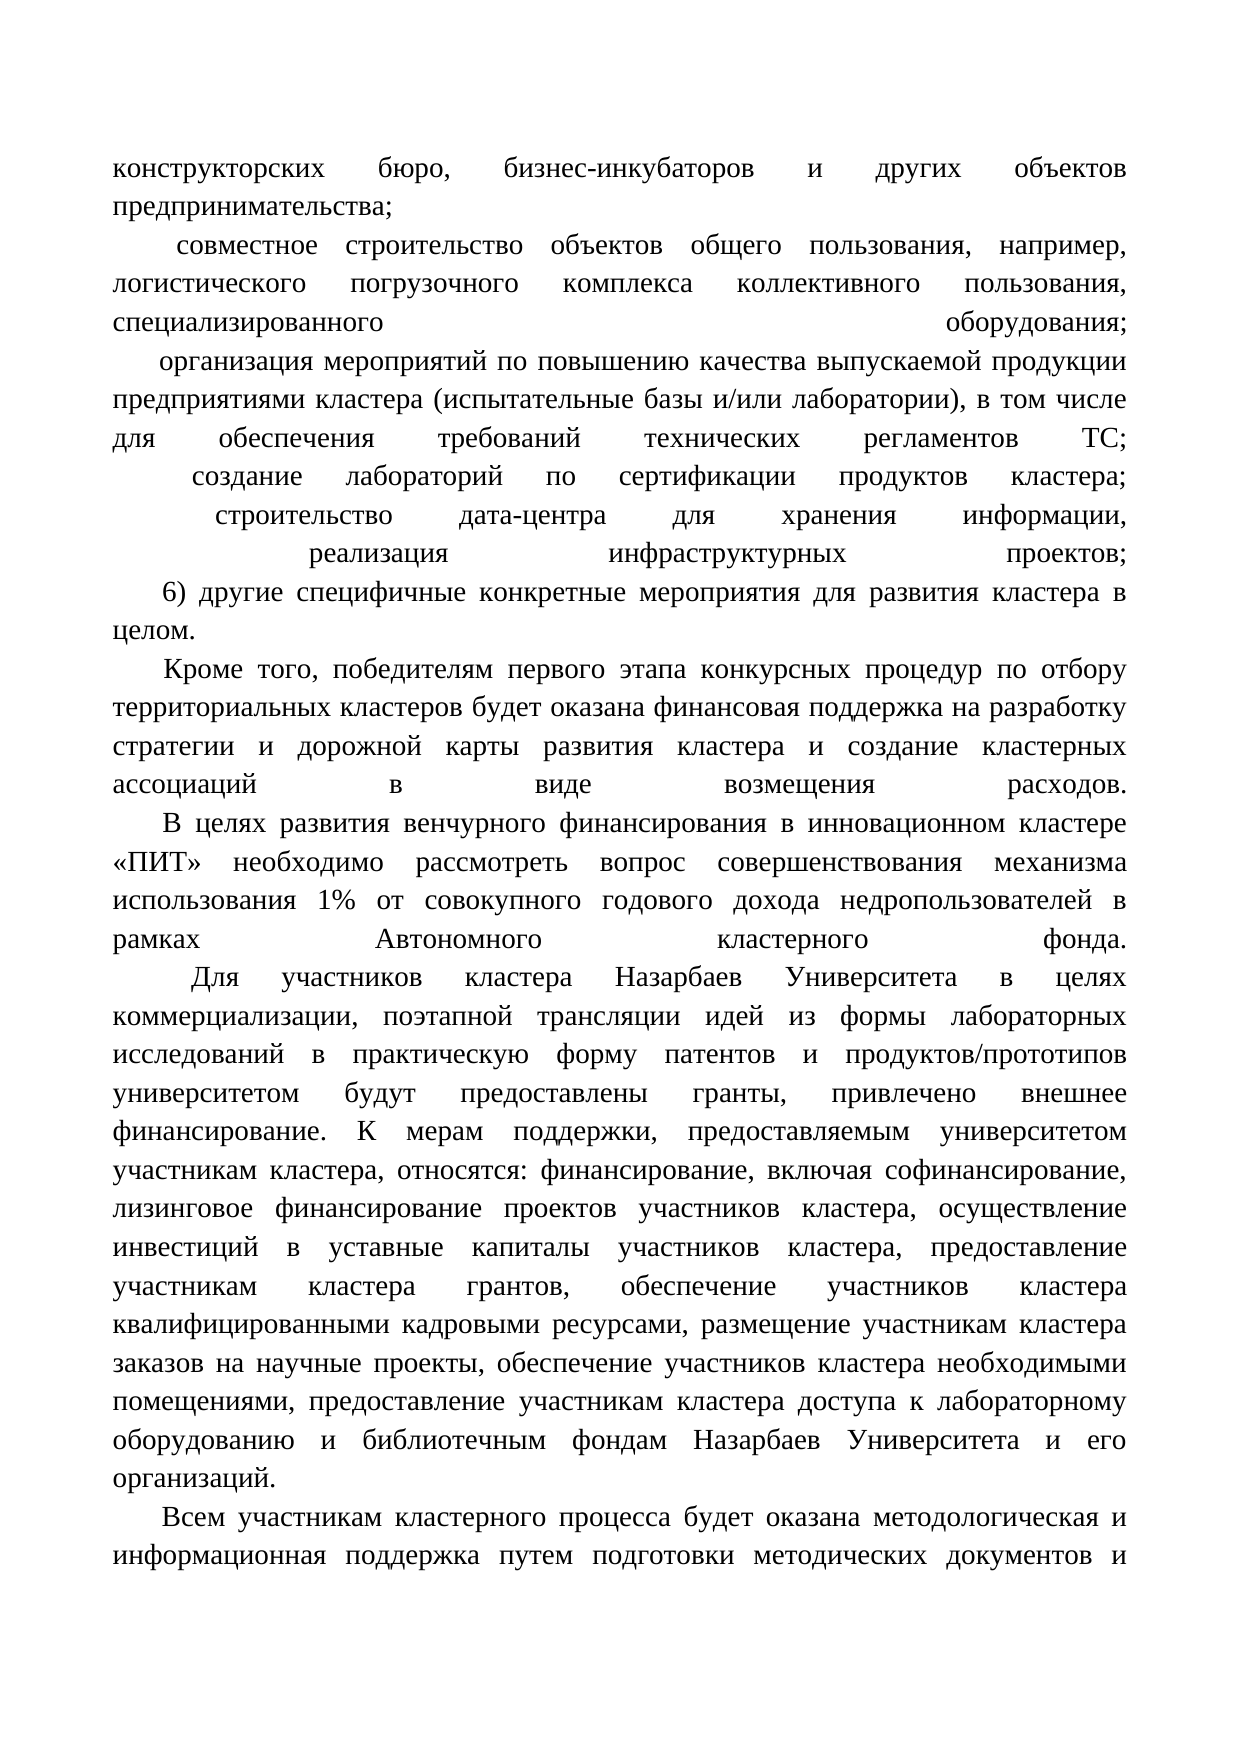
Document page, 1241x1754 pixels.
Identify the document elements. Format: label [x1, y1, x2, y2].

text [112, 150, 1128, 1571]
